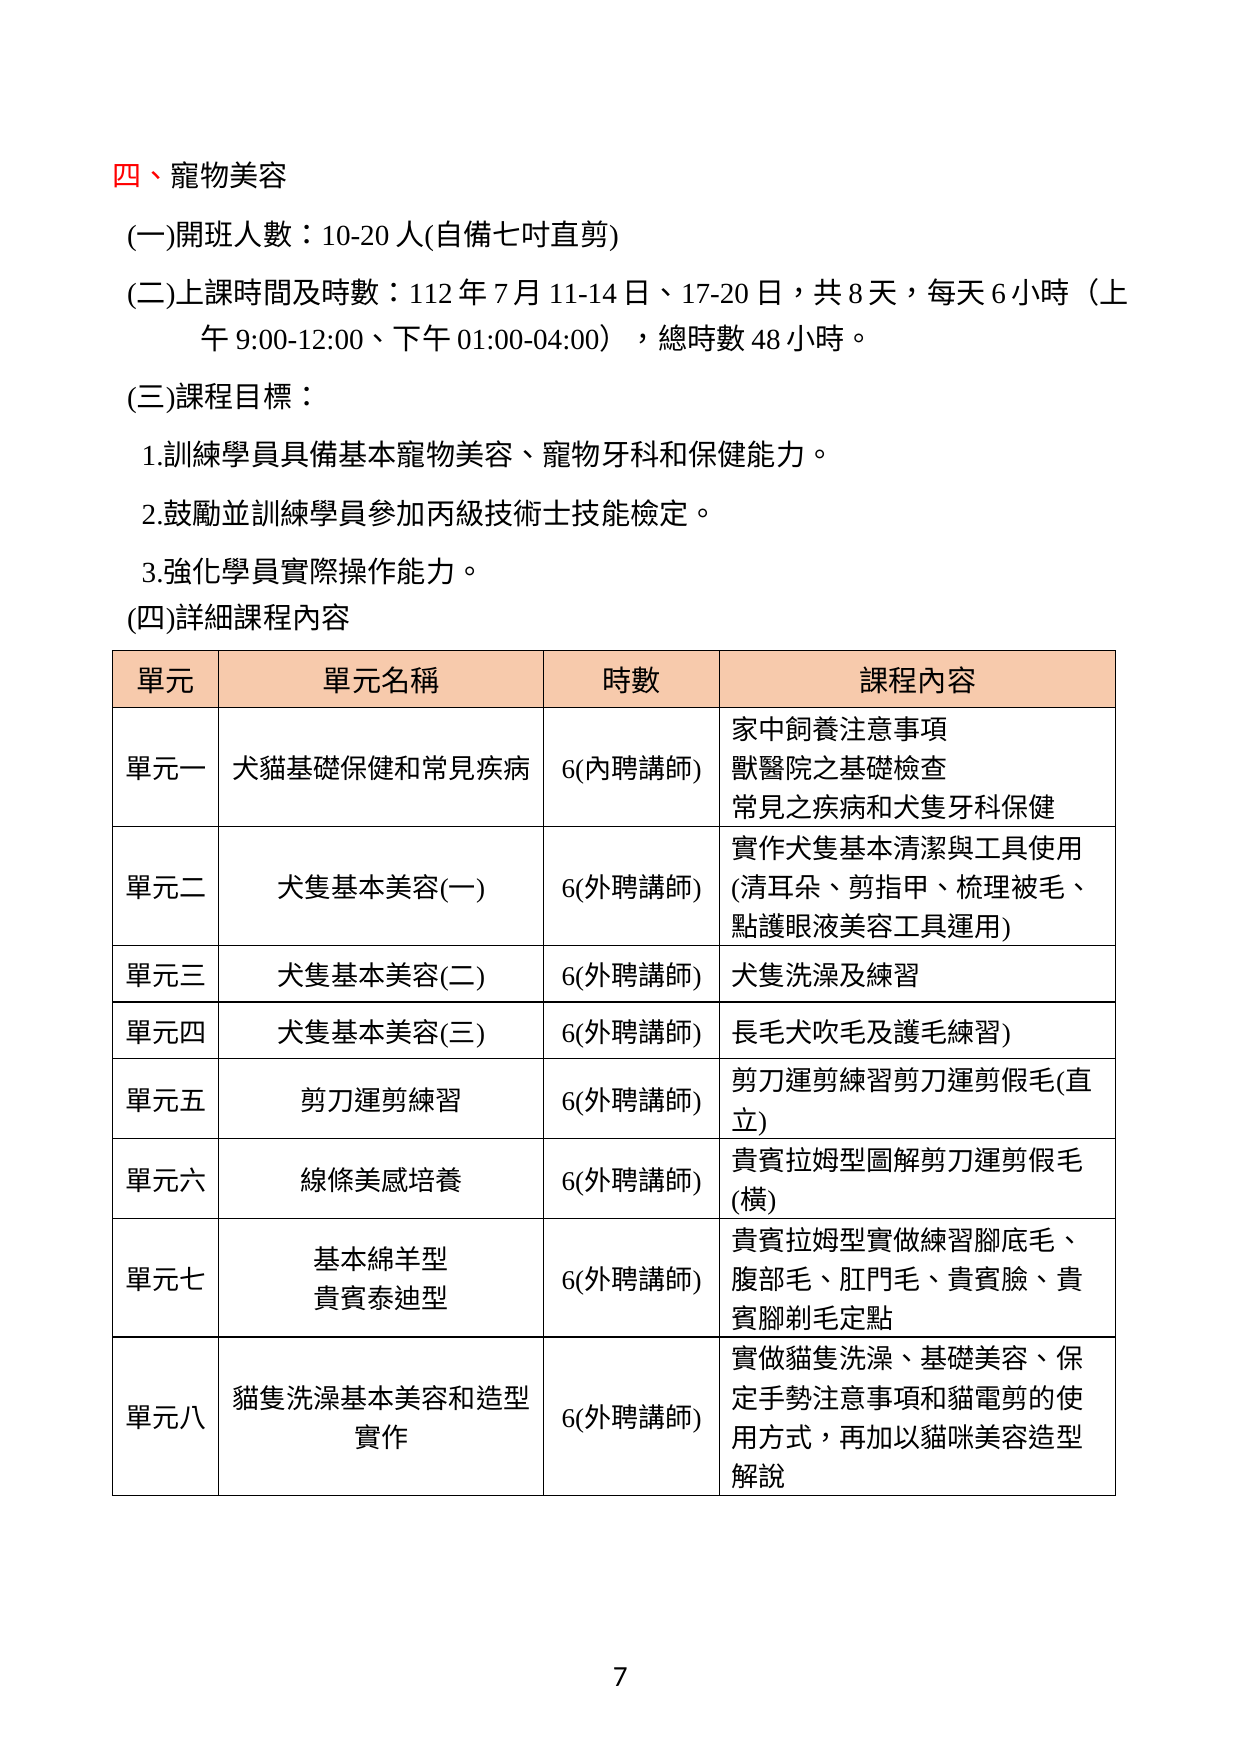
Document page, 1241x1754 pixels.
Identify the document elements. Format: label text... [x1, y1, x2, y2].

table_cell 單元三 [113, 946, 218, 1001]
text 2.鼓勵並訓練學員參加丙級技術士技能檢定。 [112, 487, 1128, 533]
table_cell 基本綿羊型 貴賓泰迪型 [219, 1219, 543, 1336]
table_cell 犬貓基礎保健和常見疾病 [219, 708, 543, 826]
text 四、寵物美容 [112, 150, 1128, 196]
table_cell 單元四 [113, 1003, 218, 1058]
table_cell 剪刀運剪練習 [219, 1059, 543, 1138]
table_cell 線條美感培養 [219, 1139, 543, 1217]
table_cell 長毛犬吹毛及護毛練習) [720, 1003, 1115, 1058]
table_cell 貴賓拉姆型圖解剪刀運剪假毛(橫) [720, 1139, 1115, 1217]
table_cell 6(外聘講師) [544, 1059, 719, 1138]
table_cell 貴賓拉姆型實做練習腳底毛、腹部毛、肛門毛、貴賓臉、貴賓腳剃毛定點 [720, 1219, 1115, 1336]
table_header 單元 [113, 651, 218, 707]
table_cell 6(外聘講師) [544, 1003, 719, 1058]
table_cell 單元五 [113, 1059, 218, 1138]
table_cell 剪刀運剪練習剪刀運剪假毛(直立) [720, 1059, 1115, 1138]
table_header 時數 [544, 651, 719, 707]
table_cell 實做貓隻洗澡、基礎美容、保定手勢注意事項和貓電剪的使用方式，再加以貓咪美容造型解說 [720, 1338, 1115, 1494]
text (一)開班人數：10-20人(自備七吋直剪) [112, 208, 1128, 254]
text (二)上課時間及時數：112年7月11-14日、17-20日，共8天，每天6小時（上午9:00-12:00、下午01:00-04:00），總時數48小時。 [112, 267, 1128, 358]
table_cell 犬隻基本美容(二) [219, 946, 543, 1001]
text (四)詳細課程內容 [112, 592, 1128, 637]
table_cell 6(外聘講師) [544, 946, 719, 1001]
text 1.訓練學員具備基本寵物美容、寵物牙科和保健能力。 [112, 429, 1128, 475]
table_header 課程內容 [720, 651, 1115, 707]
table_cell 6(外聘講師) [544, 1338, 719, 1494]
table_cell 犬隻基本美容(三) [219, 1003, 543, 1058]
table_header 單元名稱 [219, 651, 543, 707]
table_cell 單元八 [113, 1338, 218, 1494]
table_cell 6(外聘講師) [544, 1139, 719, 1217]
table_cell 家中飼養注意事項 獸醫院之基礎檢查 常見之疾病和犬隻牙科保健 [720, 708, 1115, 826]
table_cell 單元六 [113, 1139, 218, 1217]
table_cell 犬隻基本美容(一) [219, 827, 543, 944]
table_cell 單元七 [113, 1219, 218, 1336]
table_cell 犬隻洗澡及練習 [720, 946, 1115, 1001]
text 3.強化學員實際操作能力。 [112, 546, 1128, 592]
table_cell 貓隻洗澡基本美容和造型實作 [219, 1338, 543, 1494]
table_cell 6(外聘講師) [544, 827, 719, 944]
table_cell 6(內聘講師) [544, 708, 719, 826]
table_cell 6(外聘講師) [544, 1219, 719, 1336]
table_cell 單元二 [113, 827, 218, 944]
table_cell 單元一 [113, 708, 218, 826]
text (三)課程目標： [112, 371, 1128, 417]
table_cell 實作犬隻基本清潔與工具使用(清耳朵、剪指甲、梳理被毛、點護眼液美容工具運用) [720, 827, 1115, 944]
